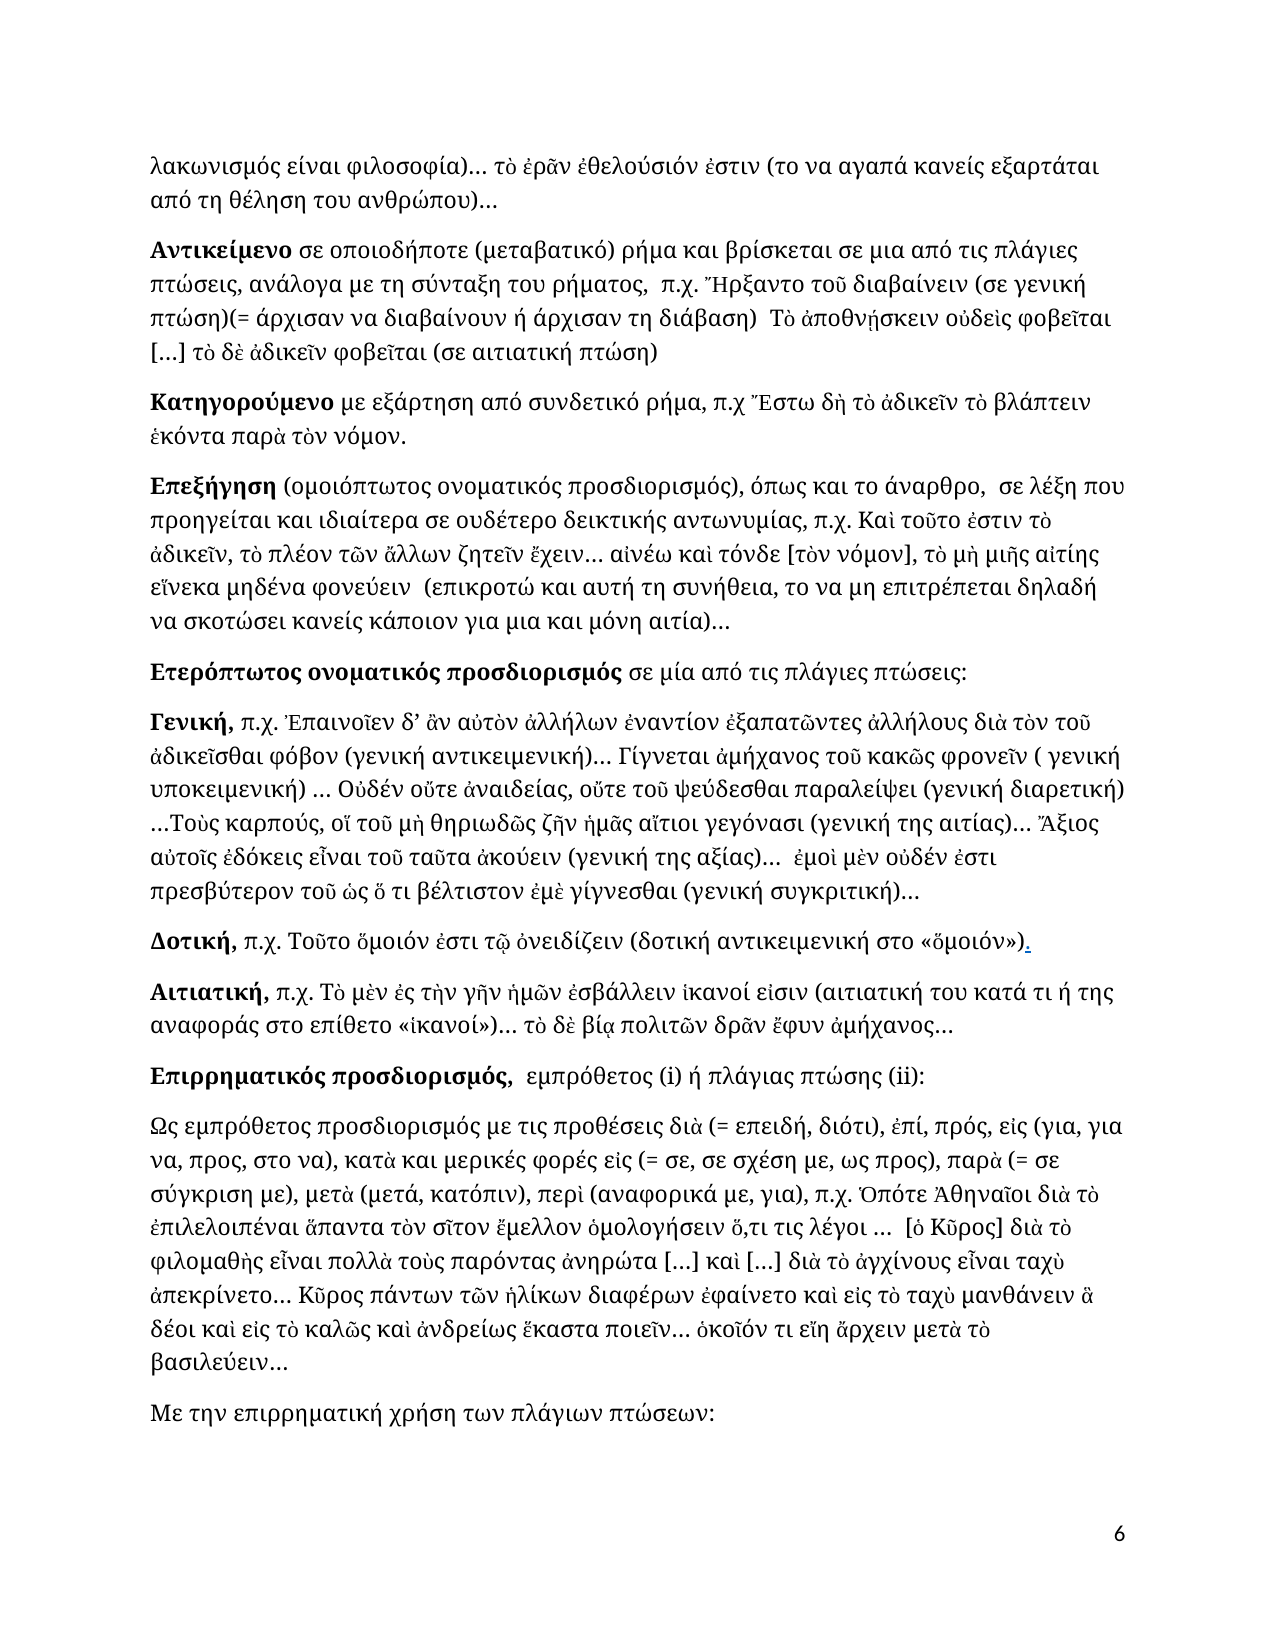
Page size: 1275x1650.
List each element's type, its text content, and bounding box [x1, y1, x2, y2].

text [150, 150, 1125, 215]
text Επεξήγηση (ομοιόπτωτος ονοματικός προσδιορισμός), όπως και το άναρθρο, σε λέξη που προηγείται και ιδιαίτερα σε ουδέτερο δεικτικής αντωνυμίας, π.χ. Καὶ τοῦτο ἐστιν τὸ ἀδικεῖν, τὸ πλέον τῶν ἄλλων ζητεῖν ἔχειν… αἰνέω καὶ τόνδε [τὸν νόμον], τὸ μὴ μιῆς αἰτίης εἵνεκα μηδένα φονεύειν (επικροτώ και αυτή τη συνήθεια, το να μη επιτρέπεται δηλαδή να σκοτώσει κανείς κάποιον για μια και μόνη αιτία)… [150, 470, 1125, 636]
text Ετερόπτωτος ονοματικός προσδιορισμός σε μία από τις πλάγιες πτώσεις: [150, 655, 1125, 687]
text Με την επιρρηματική χρήση των πλάγιων πτώσεων: [150, 1397, 1125, 1428]
text Επιρρηματικός προσδιορισμός, εμπρόθετος (i) ή πλάγιας πτώσης (ii): [150, 1059, 1125, 1091]
text Δοτική, π.χ. Τοῦτο ὅμοιόν ἐστι τῷ ὀνειδίζειν (δοτική αντικειμενική στο «ὅμοιόν»). [150, 925, 1125, 956]
text Αντικείμενο σε οποιοδήποτε (μεταβατικό) ρήμα και βρίσκεται σε μια από τις πλάγιες πτώσεις, ανάλογα με τη σύνταξη του ρήματος, π.χ. Ἤρξαντο τοῦ διαβαίνειν (σε γενική πτώση)(= άρχισαν να διαβαίνουν ή άρχισαν τη διάβαση) Τὸ ἀποθνῄσκειν οὐδεὶς φοβεῖται […] τὸ δὲ ἀδικεῖν φοβεῖται (σε αιτιατική πτώση) [150, 234, 1125, 367]
text Ως εμπρόθετος προσδιορισμός με τις προθέσεις διὰ (= επειδή, διότι), ἐπί, πρός, εἰς (για, για να, προς, στο να), κατὰ και μερικές φορές εἰς (= σε, σε σχέση με, ως προς), παρὰ (= σε σύγκριση με), μετὰ (μετά, κατόπιν), περὶ (αναφορικά με, για), π.χ. Ὁπότε Ἀθηναῖοι διὰ τὸ ἐπιλελοιπέναι ἅπαντα τὸν σῖτον ἔμελλον ὁμολογήσειν ὅ,τι τις λέγοι … [ὁ Κῦρος] διὰ τὸ φιλομαθὴς εἶναι πολλὰ τοὺς παρόντας ἀνηρώτα […] καὶ […] διὰ τὸ ἀγχίνους εἶναι ταχὺ ἀπεκρίνετο… Κῦρος πάντων τῶν ἡλίκων διαφέρων ἐφαίνετο καὶ εἰς τὸ ταχὺ μανθάνειν ἃ δέοι καὶ εἰς τὸ καλῶς καὶ ἀνδρείως ἕκαστα ποιεῖν… ὁκοῖόν τι εἴη ἄρχειν μετὰ τὸ βασιλεύειν… [150, 1110, 1125, 1377]
text Γενική, π.χ. Ἐπαινοῖεν δ’ ἂν αὐτὸν ἀλλήλων ἐναντίον ἐξαπατῶντες ἀλλήλους διὰ τὸν τοῦ ἀδικεῖσθαι φόβον (γενική αντικειμενική)… Γίγνεται ἀμήχανος τοῦ κακῶς φρονεῖν ( γενική υποκειμενική) … Οὐδέν οὔτε ἀναιδείας, οὔτε τοῦ ψεύδεσθαι παραλείψει (γενική διαρετική)…Τοὺς καρπούς, οἵ τοῦ μὴ θηριωδῶς ζῆν ἡμᾶς αἴτιοι γεγόνασι (γενική της αιτίας)… Ἄξιος αὐτοῖς ἐδόκεις εἶναι τοῦ ταῦτα ἀκούειν (γενική της αξίας)… ἐμοὶ μὲν οὐδέν ἐστι πρεσβύτερον τοῦ ὡς ὅ τι βέλτιστον ἐμὲ γίγνεσθαι (γενική συγκριτική)… [150, 706, 1125, 906]
text Αιτιατική, π.χ. Τὸ μὲν ἐς τὴν γῆν ἡμῶν ἐσβάλλειν ἱκανοί εἰσιν (αιτιατική του κατά τι ή της αναφοράς στο επίθετο «ἱκανοί»)… τὸ δὲ βίᾳ πολιτῶν δρᾶν ἔφυν ἀμήχανος… [150, 975, 1125, 1040]
text Κατηγορούμενο με εξάρτηση από συνδετικό ρήμα, π.χ Ἔστω δὴ τὸ ἀδικεῖν τὸ βλάπτειν ἑκόντα παρὰ τὸν νόμον. [150, 386, 1125, 451]
